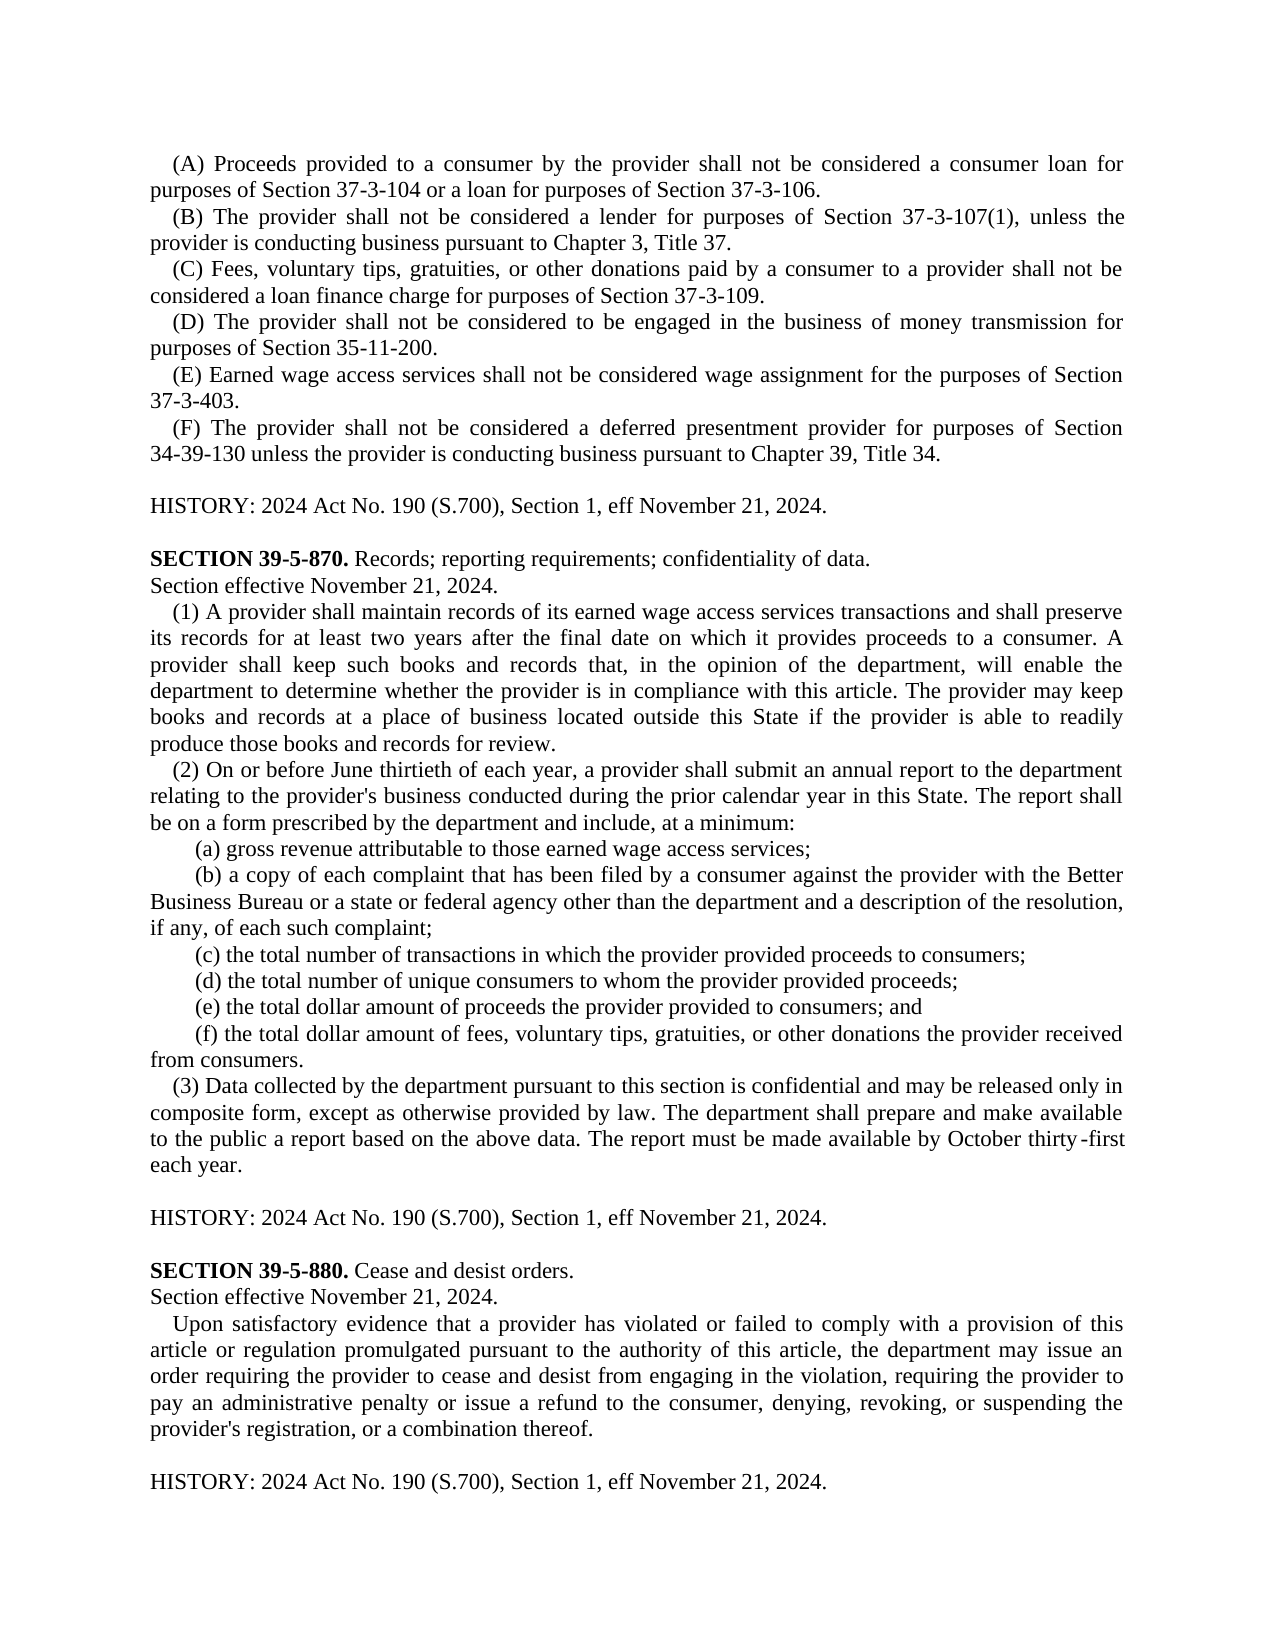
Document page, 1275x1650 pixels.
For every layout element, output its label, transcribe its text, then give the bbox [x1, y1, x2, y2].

text (E) Earned wage access services shall not be considered wage assignment for the purposes of Section 37-3-403. [150, 361, 1125, 413]
text (C) Fees, voluntary tips, gratuities, or other donations paid by a consumer to a provider shall not be considered a loan finance charge for purposes of Section 37-3-109. [150, 255, 1125, 308]
text SECTION 39-5-870. Records; reporting requirements; confidentiality of data. [150, 545, 1125, 572]
text (A) Proceeds provided to a consumer by the provider shall not be considered a consumer loan for purposes of Section 37-3-104 or a loan for purposes of Section 37-3-106. [150, 150, 1125, 203]
text (3) Data collected by the department pursuant to this section is confidential and may be released only in composite form, except as otherwise provided by law. The department shall prepare and make available to the public a report based on the above data. The report must be made available by October thirty-first each year. [150, 1072, 1125, 1178]
text Section effective November 21, 2024. [150, 1283, 1125, 1309]
text (a) gross revenue attributable to those earned wage access services; [150, 835, 1125, 862]
text (1) A provider shall maintain records of its earned wage access services transactions and shall preserve its records for at least two years after the final date on which it provides proceeds to a consumer. A provider shall keep such books and records that, in the opinion of the department, will enable the department to determine whether the provider is in compliance with this article. The provider may keep books and records at a place of business located outside this State if the provider is able to readily produce those books and records for review. [150, 598, 1125, 756]
text (e) the total dollar amount of proceeds the provider provided to consumers; and [150, 993, 1125, 1020]
text HISTORY: 2024 Act No. 190 (S.700), Section 1, eff November 21, 2024. [150, 1468, 1125, 1494]
text HISTORY: 2024 Act No. 190 (S.700), Section 1, eff November 21, 2024. [150, 493, 1125, 519]
text (c) the total number of transactions in which the provider provided proceeds to consumers; [150, 941, 1125, 967]
text Upon satisfactory evidence that a provider has violated or failed to comply with a provision of this article or regulation promulgated pursuant to the authority of this article, the department may issue an order requiring the provider to cease and desist from engaging in the violation, requiring the provider to pay an administrative penalty or issue a refund to the consumer, denying, revoking, or suspending the provider's registration, or a combination thereof. [150, 1309, 1125, 1441]
text HISTORY: 2024 Act No. 190 (S.700), Section 1, eff November 21, 2024. [150, 1204, 1125, 1231]
text SECTION 39-5-880. Cease and desist orders. [150, 1257, 1125, 1283]
text (D) The provider shall not be considered to be engaged in the business of money transmission for purposes of Section 35-11-200. [150, 308, 1125, 361]
text (b) a copy of each complaint that has been filed by a consumer against the provider with the Better Business Bureau or a state or federal agency other than the department and a description of the resolution, if any, of each such complaint; [150, 862, 1125, 941]
text (d) the total number of unique consumers to whom the provider provided proceeds; [150, 967, 1125, 993]
text (B) The provider shall not be considered a lender for purposes of Section 37-3-107(1), unless the provider is conducting business pursuant to Chapter 3, Title 37. [150, 203, 1125, 255]
text (F) The provider shall not be considered a deferred presentment provider for purposes of Section 34-39-130 unless the provider is conducting business pursuant to Chapter 39, Title 34. [150, 413, 1125, 466]
text (f) the total dollar amount of fees, voluntary tips, gratuities, or other donations the provider received from consumers. [150, 1020, 1125, 1072]
text Section effective November 21, 2024. [150, 572, 1125, 598]
text (2) On or before June thirtieth of each year, a provider shall submit an annual report to the department relating to the provider's business conducted during the prior calendar year in this State. The report shall be on a form prescribed by the department and include, at a minimum: [150, 756, 1125, 835]
